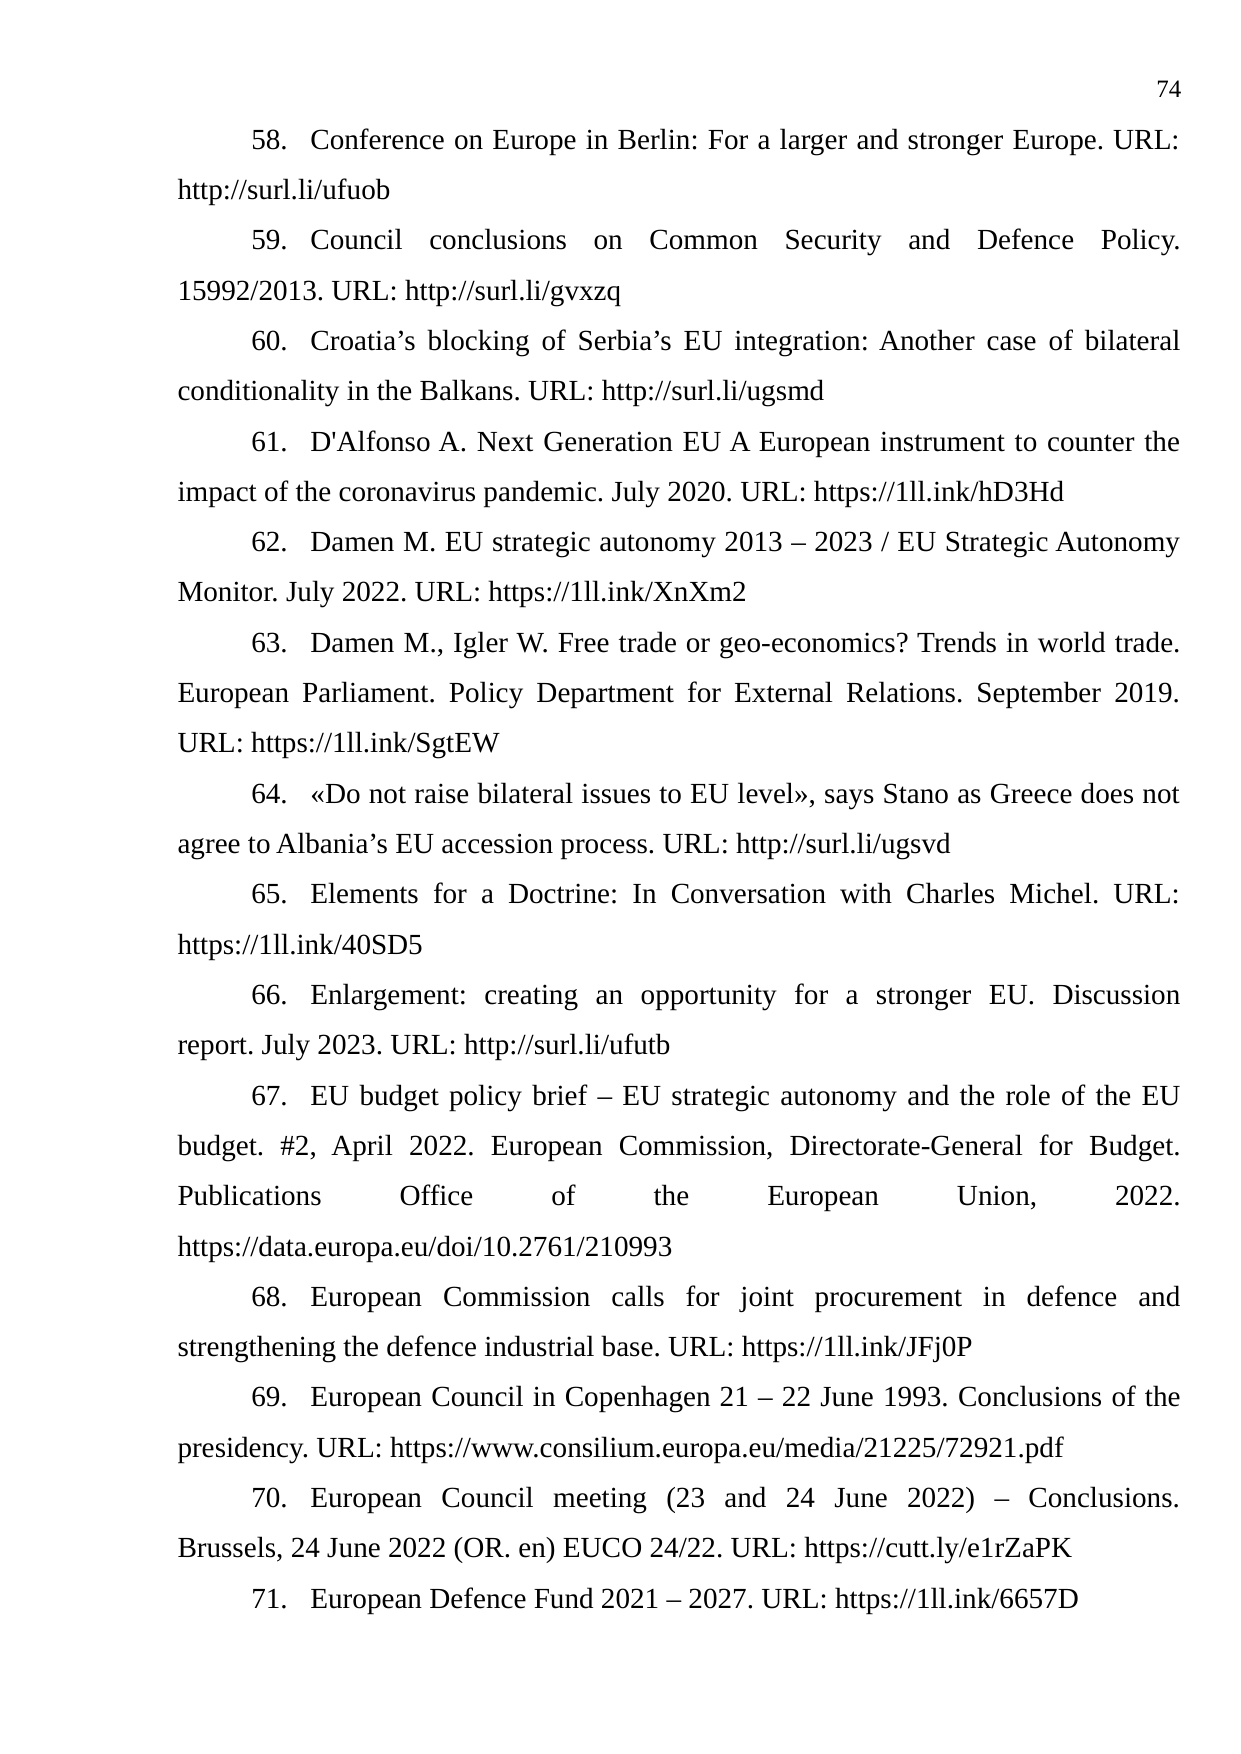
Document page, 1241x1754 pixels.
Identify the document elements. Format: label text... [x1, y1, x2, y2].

list EU budget policy brief – EU strategic autonomy and the role of the EU budget. #2, April 2022. European Commission, Directorate-General for Budget. Publications Office of the European Union, 2022. https://data.europa.eu/doi/10.2761/210993 [177, 1078, 1181, 1262]
list «Do not raise bilateral issues to EU level», says Stano as Greece does not agree to Albania’s EU accession process. URL: http://surl.li/ugsvd [177, 776, 1181, 860]
list European Council in Copenhagen 21 – 22 June 1993. Conclusions of the presidency. URL: https://www.consilium.europa.eu/media/21225/72921.pdf [177, 1379, 1181, 1463]
list European Commission calls for joint procurement in defence and strengthening the defence industrial base. URL: https://1ll.ink/JFj0P [177, 1279, 1181, 1363]
list Enlargement: creating an opportunity for a stronger EU. Discussion report. July 2023. URL: http://surl.li/ufutb [177, 977, 1181, 1061]
list Damen M., Igler W. Free trade or geo-economics? Trends in world trade. European Parliament. Policy Department for External Relations. September 2019. URL: https://1ll.ink/SgtEW [177, 625, 1181, 759]
list European Council meeting (23 and 24 June 2022) – Conclusions. Brussels, 24 June 2022 (OR. en) EUCO 24/22. URL: https://cutt.ly/e1rZaPK [177, 1480, 1181, 1564]
list European Defence Fund 2021 – 2027. URL: https://1ll.ink/6657D [177, 1581, 1181, 1614]
list Elements for a Doctrine: In Conversation with Charles Michel. URL: https://1ll.ink/40SD5 [177, 876, 1181, 960]
list Damen M. EU strategic autonomy 2013 – 2023 / EU Strategic Autonomy Monitor. July 2022. URL: https://1ll.ink/XnXm2 [177, 524, 1181, 608]
list Croatia’s blocking of Serbia’s EU integration: Another case of bilateral conditionality in the Balkans. URL: http://surl.li/ugsmd [177, 323, 1181, 407]
list Conference on Europe in Berlin: For a larger and stronger Europe. URL: http://surl.li/ufuob [177, 122, 1181, 206]
list Council conclusions on Common Security and Defence Policy. 15992/2013. URL: http://surl.li/gvxzq [177, 222, 1181, 306]
list D'Alfonso A. Next Generation EU A European instrument to counter the impact of the coronavirus pandemic. July 2020. URL: https://1ll.ink/hD3Hd [177, 424, 1181, 507]
